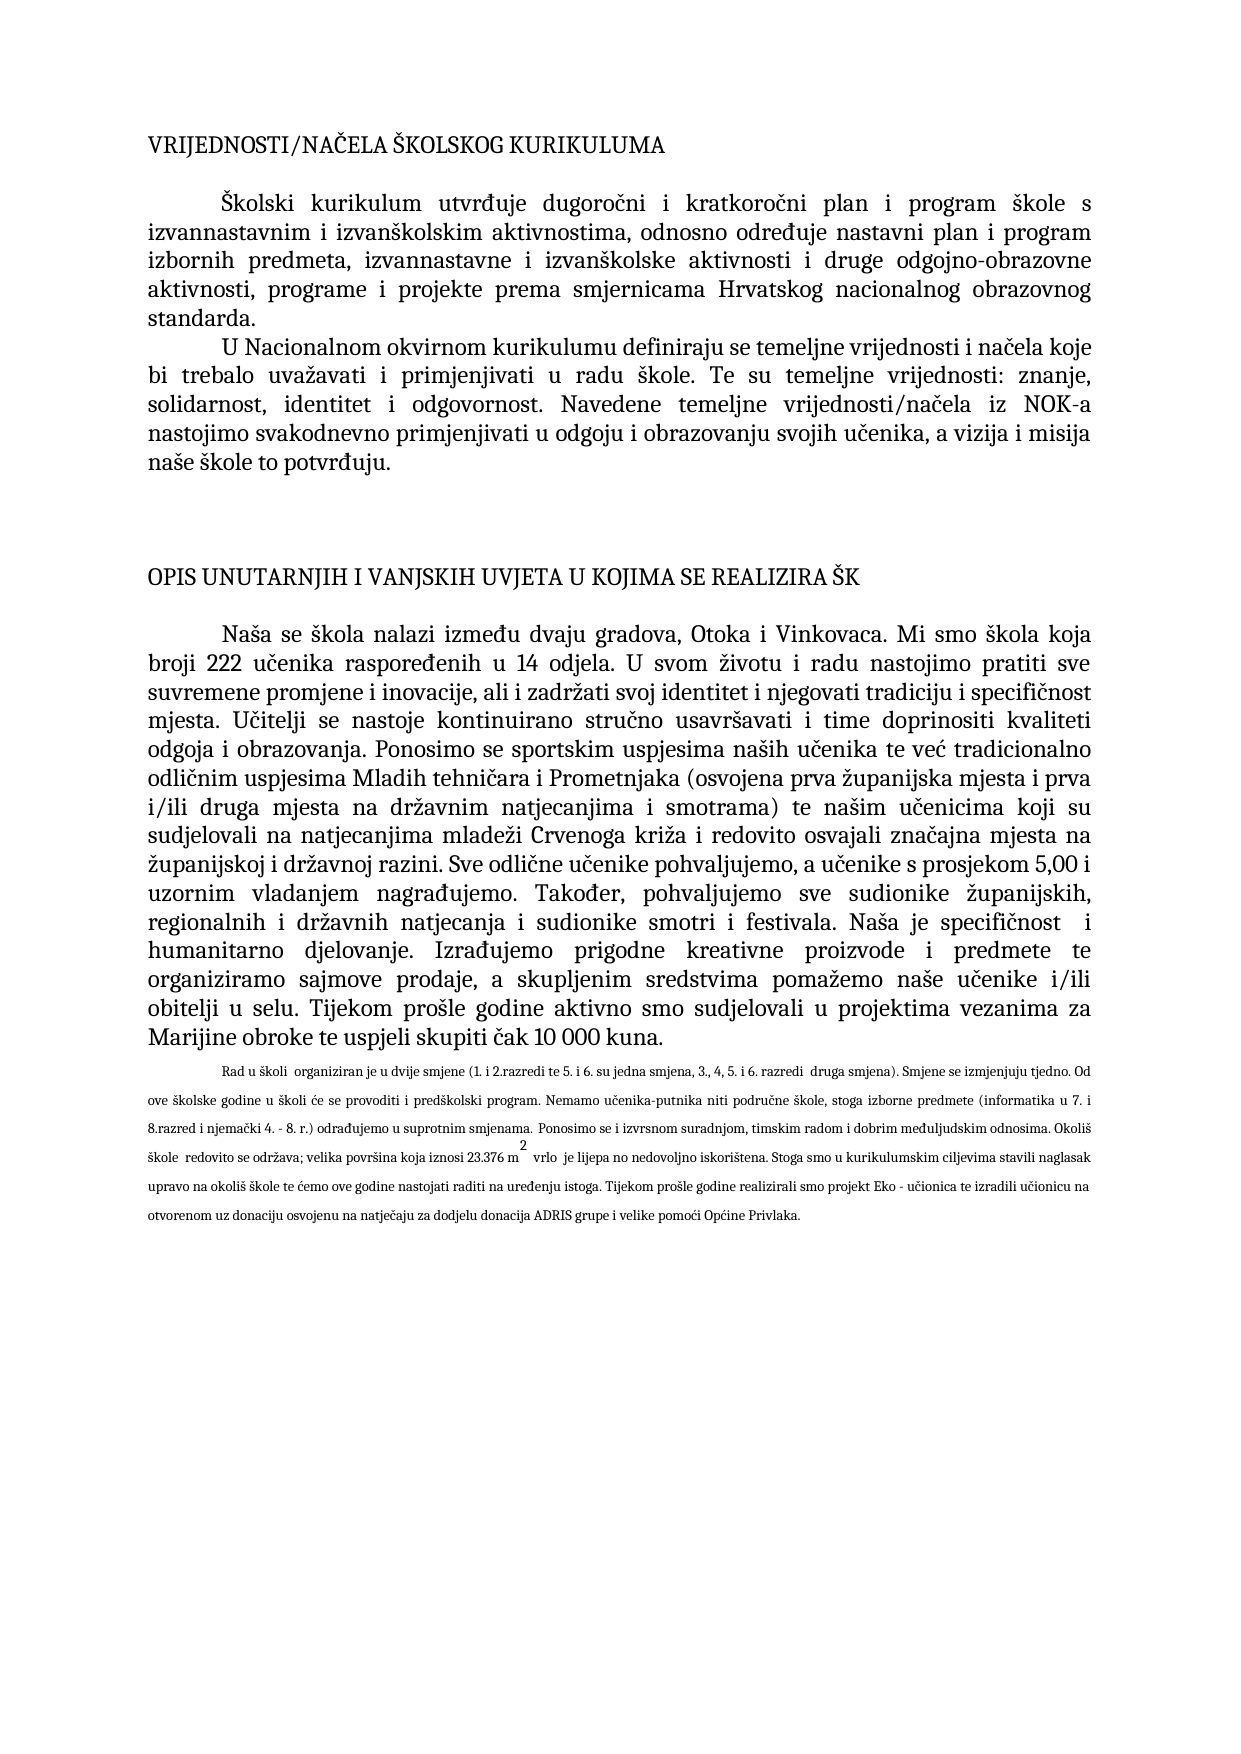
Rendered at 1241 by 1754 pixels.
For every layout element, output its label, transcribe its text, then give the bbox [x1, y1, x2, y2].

text OPIS UNUTARNJIH I VANJSKIH UVJETA U KOJIMA SE REALIZIRA ŠK [148, 563, 1092, 591]
text U Nacionalnom okvirnom kurikulumu definiraju se temeljne vrijednosti i načela koje bi trebalo uvažavati i primjenjivati u radu škole. Te su temeljne vrijednosti: znanje, solidarnost, identitet i odgovornost. Navedene temeljne vrijednosti/načela iz NOK-a nastojimo svakodnevno primjenjivati u odgoju i obrazovanju svojih učenika, a vizija i misija naše škole to potvrđuju. [148, 333, 1092, 476]
text Naša se škola nalazi između dvaju gradova, Otoka i Vinkovaca. Mi smo škola koja broji 222 učenika raspoređenih u 14 odjela. U svom životu i radu nastojimo pratiti sve suvremene promjene i inovacije, ali i zadržati svoj identitet i njegovati tradiciju i specifičnost mjesta. Učitelji se nastoje kontinuirano stručno usavršavati i time doprinositi kvaliteti odgoja i obrazovanja. Ponosimo se sportskim uspjesima naših učenika te već tradicionalno odličnim uspjesima Mladih tehničara i Prometnjaka (osvojena prva županijska mjesta i prva i/ili druga mjesta na državnim natjecanjima i smotrama) te našim učenicima koji su sudjelovali na natjecanjima mladeži Crvenoga križa i redovito osvajali značajna mjesta na županijskoj i državnoj razini. Sve odlične učenike pohvaljujemo, a učenike s prosjekom 5,00 i uzornim vladanjem nagrađujemo. Također, pohvaljujemo sve sudionike županijskih, regionalnih i državnih natjecanja i sudionike smotri i festivala. Naša je specifičnost i humanitarno djelovanje. Izrađujemo prigodne kreativne proizvode i predmete te organiziramo sajmove prodaje, a skupljenim sredstvima pomažemo naše učenike i/ili obitelji u selu. Tijekom prošle godine aktivno smo sudjelovali u projektima vezanima za Marijine obroke te uspjeli skupiti čak 10 000 kuna. [148, 620, 1092, 1051]
text Rad u školi organiziran je u dvije smjene (1. i 2.razredi te 5. i 6. su jedna smjena, 3., 4, 5. i 6. razredi druga smjena). Smjene se izmjenjuju tjedno. Od ove školske godine u školi će se provoditi i predškolski program. Nemamo učenika-putnika niti područne škole, stoga izborne predmete (informatika u 7. i 8.razred i njemački 4. - 8. r.) odrađujemo u suprotnim smjenama. Ponosimo se i izvrsnom suradnjom, timskim radom i dobrim međuljudskim odnosima. Okoliš škole redovito se održava; velika površina koja iznosi 23.376 m2 vrlo je lijepa no nedovoljno iskorištena. Stoga smo u kurikulumskim ciljevima stavili naglasak upravo na okoliš škole te ćemo ove godine nastojati raditi na uređenju istoga. Tijekom prošle godine realizirali smo projekt Eko - učionica te izradili učionicu na otvorenom uz donaciju osvojenu na natječaju za dodjelu donacija ADRIS grupe i velike pomoći Općine Privlaka. [148, 1051, 1092, 1224]
text Školski kurikulum utvrđuje dugoročni i kratkoročni plan i program škole s izvannastavnim i izvanškolskim aktivnostima, odnosno određuje nastavni plan i program izbornih predmeta, izvannastavne i izvanškolske aktivnosti i druge odgojno-obrazovne aktivnosti, programe i projekte prema smjernicama Hrvatskog nacionalnog obrazovnog standarda. [148, 189, 1092, 333]
text VRIJEDNOSTI/NAČELA ŠKOLSKOG KURIKULUMA [148, 131, 1092, 160]
